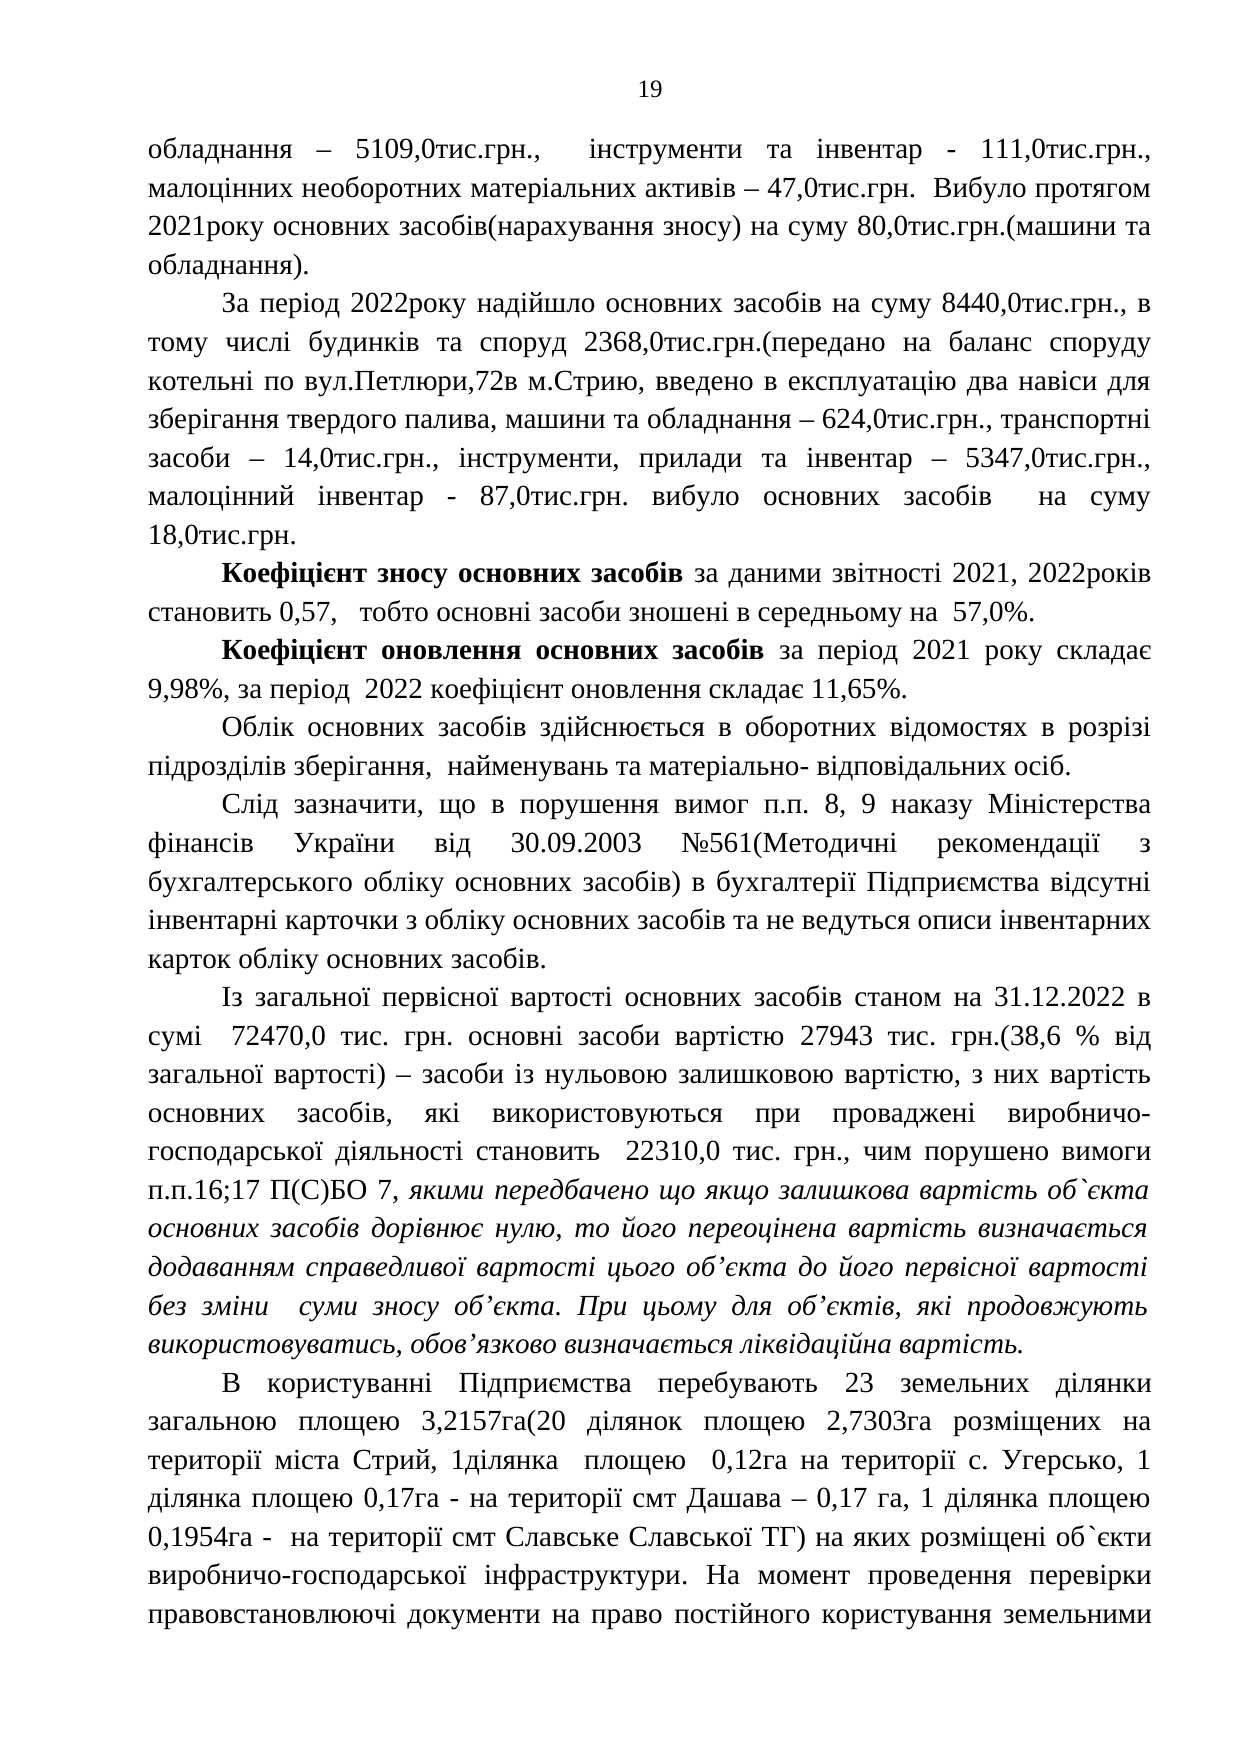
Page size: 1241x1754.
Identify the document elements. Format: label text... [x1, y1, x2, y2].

text Коефіцієнт зносу основних засобів за даними звітності 2021, 2022років становить 0,57, тобто основні засоби зношені в середньому на 57,0%. [148, 555, 1152, 627]
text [148, 131, 1152, 281]
text Із загальної первісної вартості основних засобів станом на 31.12.2022 в сумі 72470,0 тис. грн. основні засоби вартістю 27943 тис. грн.(38,6 % від загальної вартості) – засоби із нульовою залишковою вартістю, з них вартість основних засобів, які використовуються при проваджені виробничо-господарської діяльності становить 22310,0 тис. грн., чим порушено вимоги п.п.16;17 П(С)БО 7, якими передбачено що якщо залишкова вартість об`єкта основних засобів дорівнює нулю, то його переоцінена вартість визначається додаванням справедливої вартості цього об’єкта до його первісної вартості без зміни суми зносу об’єкта. При цьому для об’єктів, які продовжують використовуватись, обов’язково визначається ліквідаційна вартість. [148, 979, 1152, 1360]
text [148, 1365, 1152, 1629]
text Облік основних засобів здійснюється в оборотних відомостях в розрізі підрозділів зберігання, найменувань та матеріально- відповідальних осіб. [148, 709, 1152, 782]
text Слід зазначити, що в порушення вимог п.п. 8, 9 наказу Міністерства фінансів України від 30.09.2003 №561(Методичні рекомендації з бухгалтерського обліку основних засобів) в бухгалтерії Підприємства відсутні інвентарні карточки з обліку основних засобів та не ведуться описи інвентарних карток обліку основних засобів. [148, 787, 1152, 974]
text За період 2022року надійшло основних засобів на суму 8440,0тис.грн., в тому числі будинків та споруд 2368,0тис.грн.(передано на баланс споруду котельні по вул.Петлюри,72в м.Стрию, введено в експлуатацію два навіси для зберігання твердого палива, машини та обладнання – 624,0тис.грн., транспортні засоби – 14,0тис.грн., інструменти, прилади та інвентар – 5347,0тис.грн., малоцінний інвентар - 87,0тис.грн. вибуло основних засобів на суму 18,0тис.грн. [148, 286, 1152, 550]
text Коефіцієнт оновлення основних засобів за період 2021 року складає 9,98%, за період 2022 коефіцієнт оновлення складає 11,65%. [148, 632, 1152, 704]
